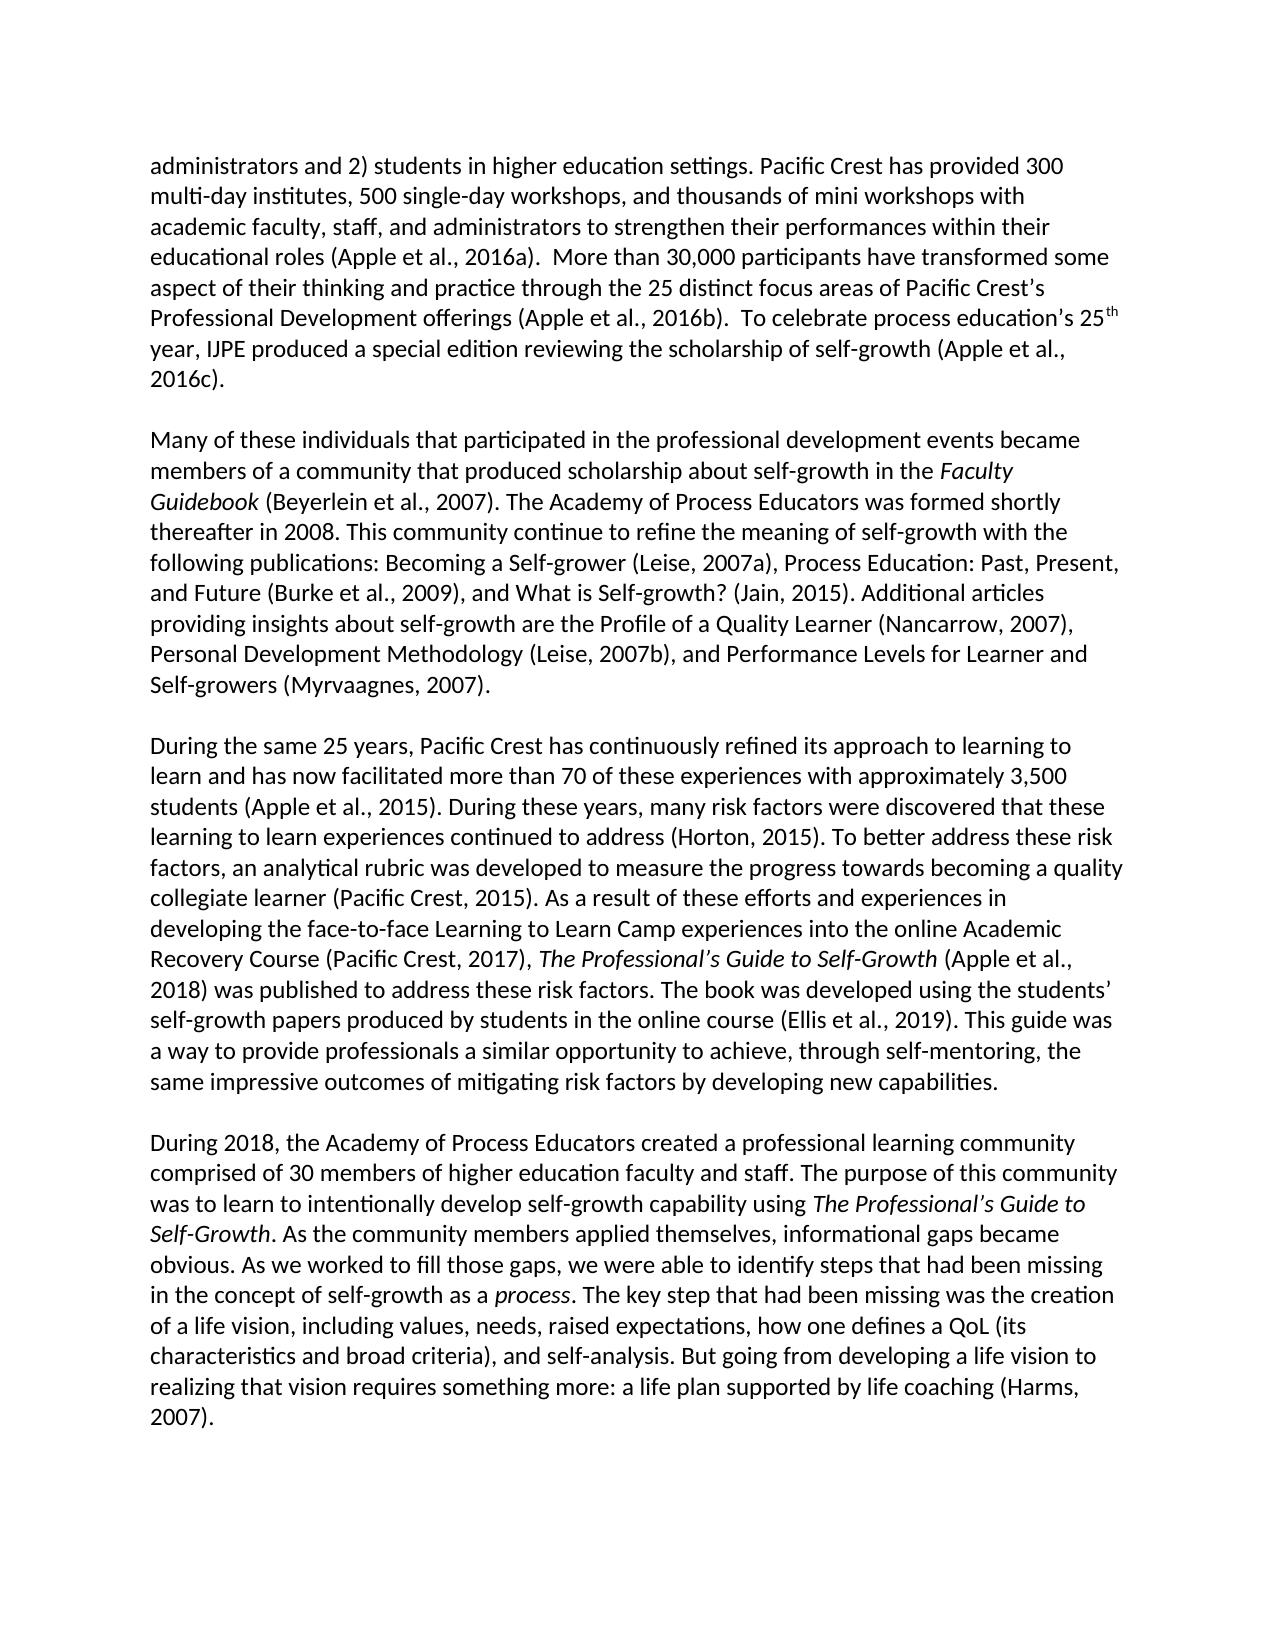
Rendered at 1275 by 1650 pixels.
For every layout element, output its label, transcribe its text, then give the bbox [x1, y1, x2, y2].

text Many of these individuals that participated in the professional development events became members of a community that produced scholarship about self-growth in the Faculty Guidebook (Beyerlein et al., 2007). The Academy of Process Educators was formed shortly thereafter in 2008. This community continue to refine the meaning of self-growth with the following publications: Becoming a Self-grower (Leise, 2007a), Process Education: Past, Present, and Future (Burke et al., 2009), and What is Self-growth? (Jain, 2015). Additional articles providing insights about self-growth are the Profile of a Quality Learner (Nancarrow, 2007), Personal Development Methodology (Leise, 2007b), and Performance Levels for Learner and Self-growers (Myrvaagnes, 2007). [150, 425, 1125, 699]
text During the same 25 years, Pacific Crest has continuously refined its approach to learning to learn and has now facilitated more than 70 of these experiences with approximately 3,500 students (Apple et al., 2015). During these years, many risk factors were discovered that these learning to learn experiences continued to address (Horton, 2015). To better address these risk factors, an analytical rubric was developed to measure the progress towards becoming a quality collegiate learner (Pacific Crest, 2015). As a result of these efforts and experiences in developing the face-to-face Learning to Learn Camp experiences into the online Academic Recovery Course (Pacific Crest, 2017), The Professional’s Guide to Self-Growth (Apple et al., 2018) was published to address these risk factors. The book was developed using the students’ self-growth papers produced by students in the online course (Ellis et al., 2019). This guide was a way to provide professionals a similar opportunity to achieve, through self-mentoring, the same impressive outcomes of mitigating risk factors by developing new capabilities. [150, 730, 1125, 1096]
text During 2018, the Academy of Process Educators created a professional learning community comprised of 30 members of higher education faculty and staff. The purpose of this community was to learn to intentionally develop self-growth capability using The Professional’s Guide to Self-Growth. As the community members applied themselves, informational gaps became obvious. As we worked to fill those gaps, we were able to identify steps that had been missing in the concept of self-growth as a process. The key step that had been missing was the creation of a life vision, including values, needs, raised expectations, how one defines a QoL (its characteristics and broad criteria), and self-analysis. But going from developing a life vision to realizing that vision requires something more: a life plan supported by life coaching (Harms, 2007). [150, 1127, 1125, 1432]
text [150, 150, 1125, 394]
